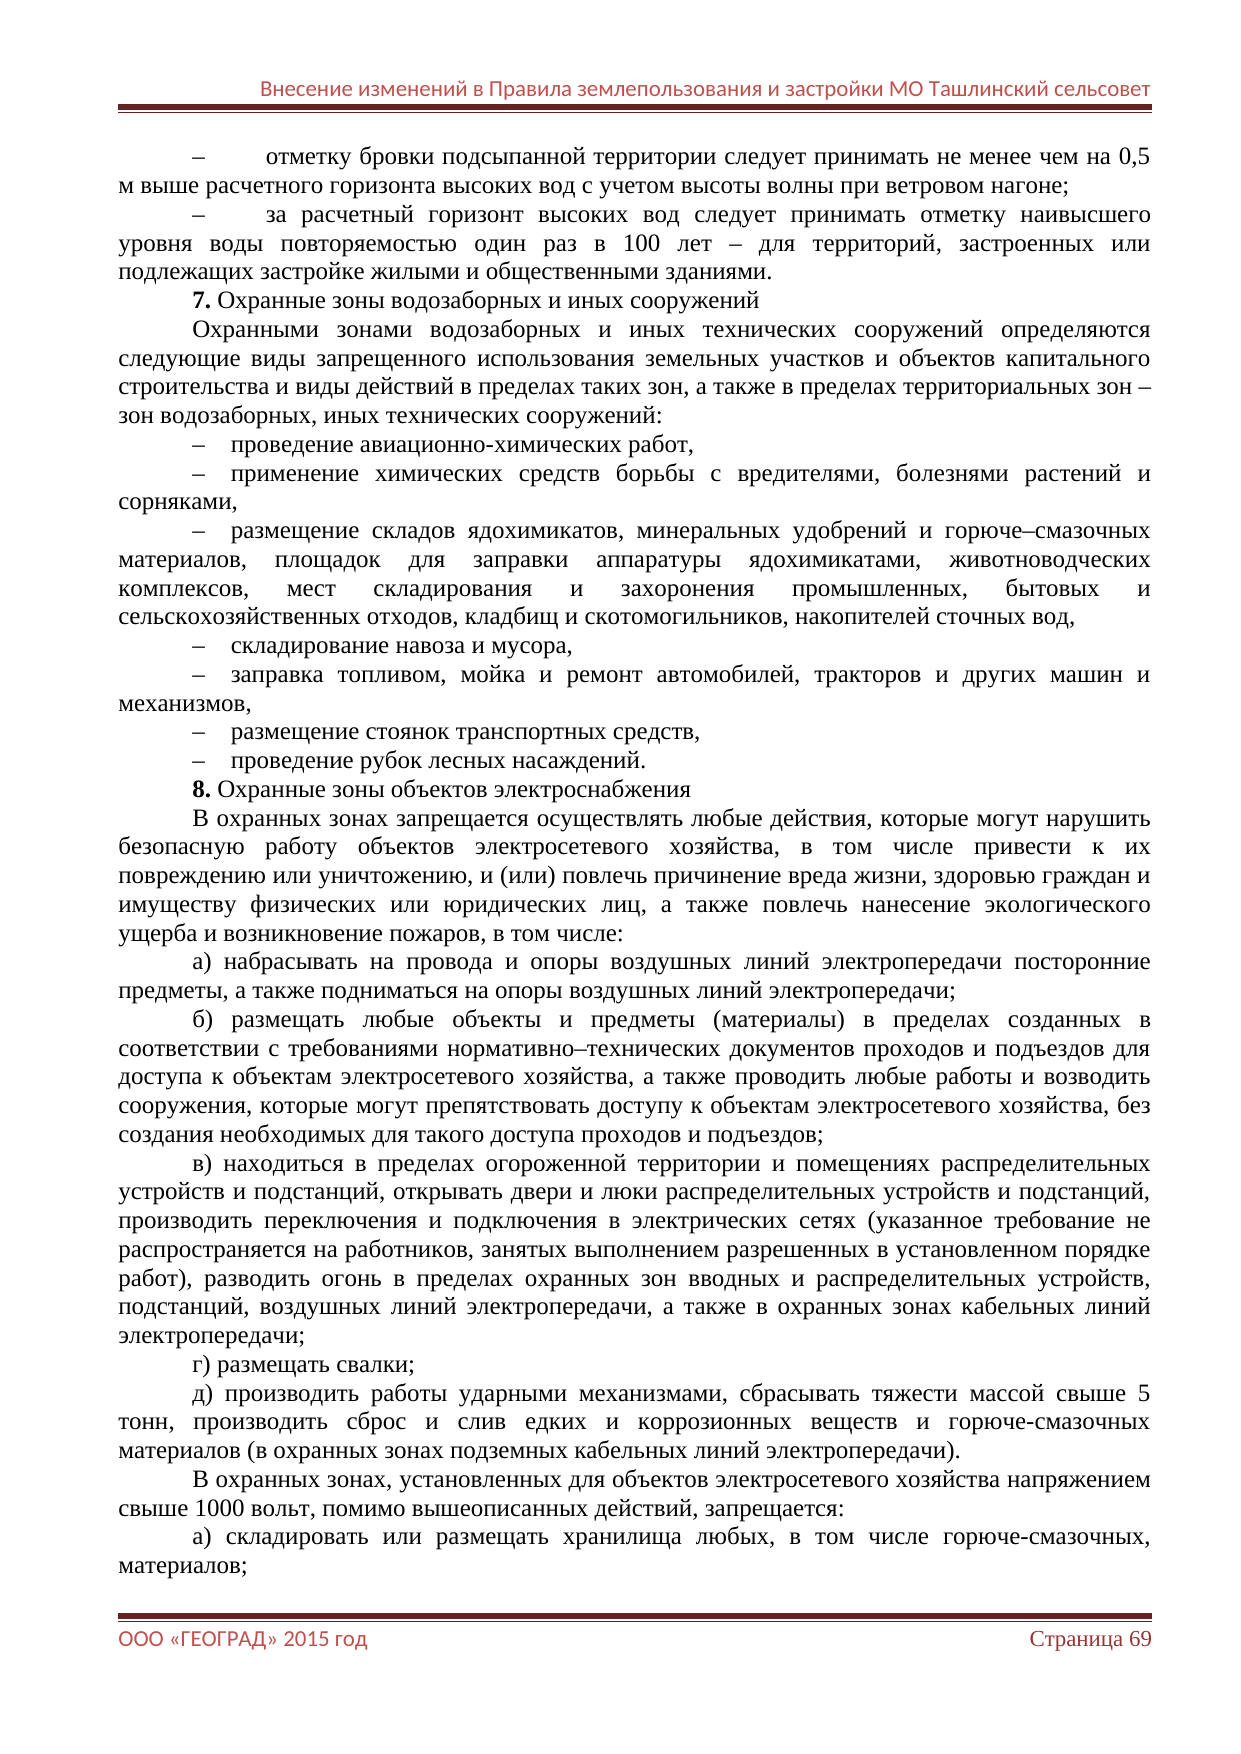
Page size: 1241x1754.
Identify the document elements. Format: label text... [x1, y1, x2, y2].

list применение химических средств борьбы с вредителями, болезнями растений и сорняками, [118, 458, 1152, 515]
text д) производить работы ударными механизмами, сбрасывать тяжести массой свыше 5 тонн, производить сброс и слив едких и коррозионных веществ и горюче-смазочных материалов (в охранных зонах подземных кабельных линий электропередачи). [118, 1378, 1152, 1464]
text б) размещать любые объекты и предметы (материалы) в пределах созданных в соответствии с требованиями нормативно–технических документов проходов и подъездов для доступа к объектам электросетевого хозяйства, а также проводить любые работы и возводить сооружения, которые могут препятствовать доступу к объектам электросетевого хозяйства, без создания необходимых для такого доступа проходов и подъездов; [118, 1004, 1152, 1148]
list проведение рубок лесных насаждений. [118, 745, 1152, 774]
list складирование навоза и мусора, [118, 630, 1152, 659]
text 8. Охранные зоны объектов электроснабжения [118, 774, 1152, 803]
list проведение авиационно-химических работ, [118, 429, 1152, 458]
text В охранных зонах запрещается осуществлять любые действия, которые могут нарушить безопасную работу объектов электросетевого хозяйства, в том числе привести к их повреждению или уничтожению, и (или) повлечь причинение вреда жизни, здоровью граждан и имуществу физических или юридических лиц, а также повлечь нанесение экологического ущерба и возникновение пожаров, в том числе: [118, 803, 1152, 946]
list отметку бровки подсыпанной территории следует принимать не менее чем на 0,5 м выше расчетного горизонта высоких вод с учетом высоты волны при ветровом нагоне; [118, 141, 1152, 199]
text г) размещать свалки; [118, 1349, 1152, 1378]
text а) набрасывать на провода и опоры воздушных линий электропередачи посторонние предметы, а также подниматься на опоры воздушных линий электропередачи; [118, 946, 1152, 1004]
list заправка топливом, мойка и ремонт автомобилей, тракторов и других машин и механизмов, [118, 659, 1152, 716]
text 7. Охранные зоны водозаборных и иных сооружений [118, 285, 1152, 314]
list размещение стоянок транспортных средств, [118, 716, 1152, 745]
text в) находиться в пределах огороженной территории и помещениях распределительных устройств и подстанций, открывать двери и люки распределительных устройств и подстанций, производить переключения и подключения в электрических сетях (указанное требование не распространяется на работников, занятых выполнением разрешенных в установленном порядке работ), разводить огонь в пределах охранных зон вводных и распределительных устройств, подстанций, воздушных линий электропередачи, а также в охранных зонах кабельных линий электропередачи; [118, 1148, 1152, 1349]
text Охранными зонами водозаборных и иных технических сооружений определяются следующие виды запрещенного использования земельных участков и объектов капитального строительства и виды действий в пределах таких зон, а также в пределах территориальных зон – зон водозаборных, иных технических сооружений: [118, 314, 1152, 429]
text а) складировать или размещать хранилища любых, в том числе горюче-смазочных, материалов; [118, 1521, 1152, 1579]
text В охранных зонах, установленных для объектов электросетевого хозяйства напряжением свыше 1000 вольт, помимо вышеописанных действий, запрещается: [118, 1464, 1152, 1521]
list размещение складов ядохимикатов, минеральных удобрений и горюче–смазочных материалов, площадок для заправки аппаратуры ядохимикатами, животноводческих комплексов, мест складирования и захоронения промышленных, бытовых и сельскохозяйственных отходов, кладбищ и скотомогильников, накопителей сточных вод, [118, 515, 1152, 630]
list за расчетный горизонт высоких вод следует принимать отметку наивысшего уровня воды повторяемостью один раз в 100 лет – для территорий, застроенных или подлежащих застройке жилыми и общественными зданиями. [118, 199, 1152, 285]
